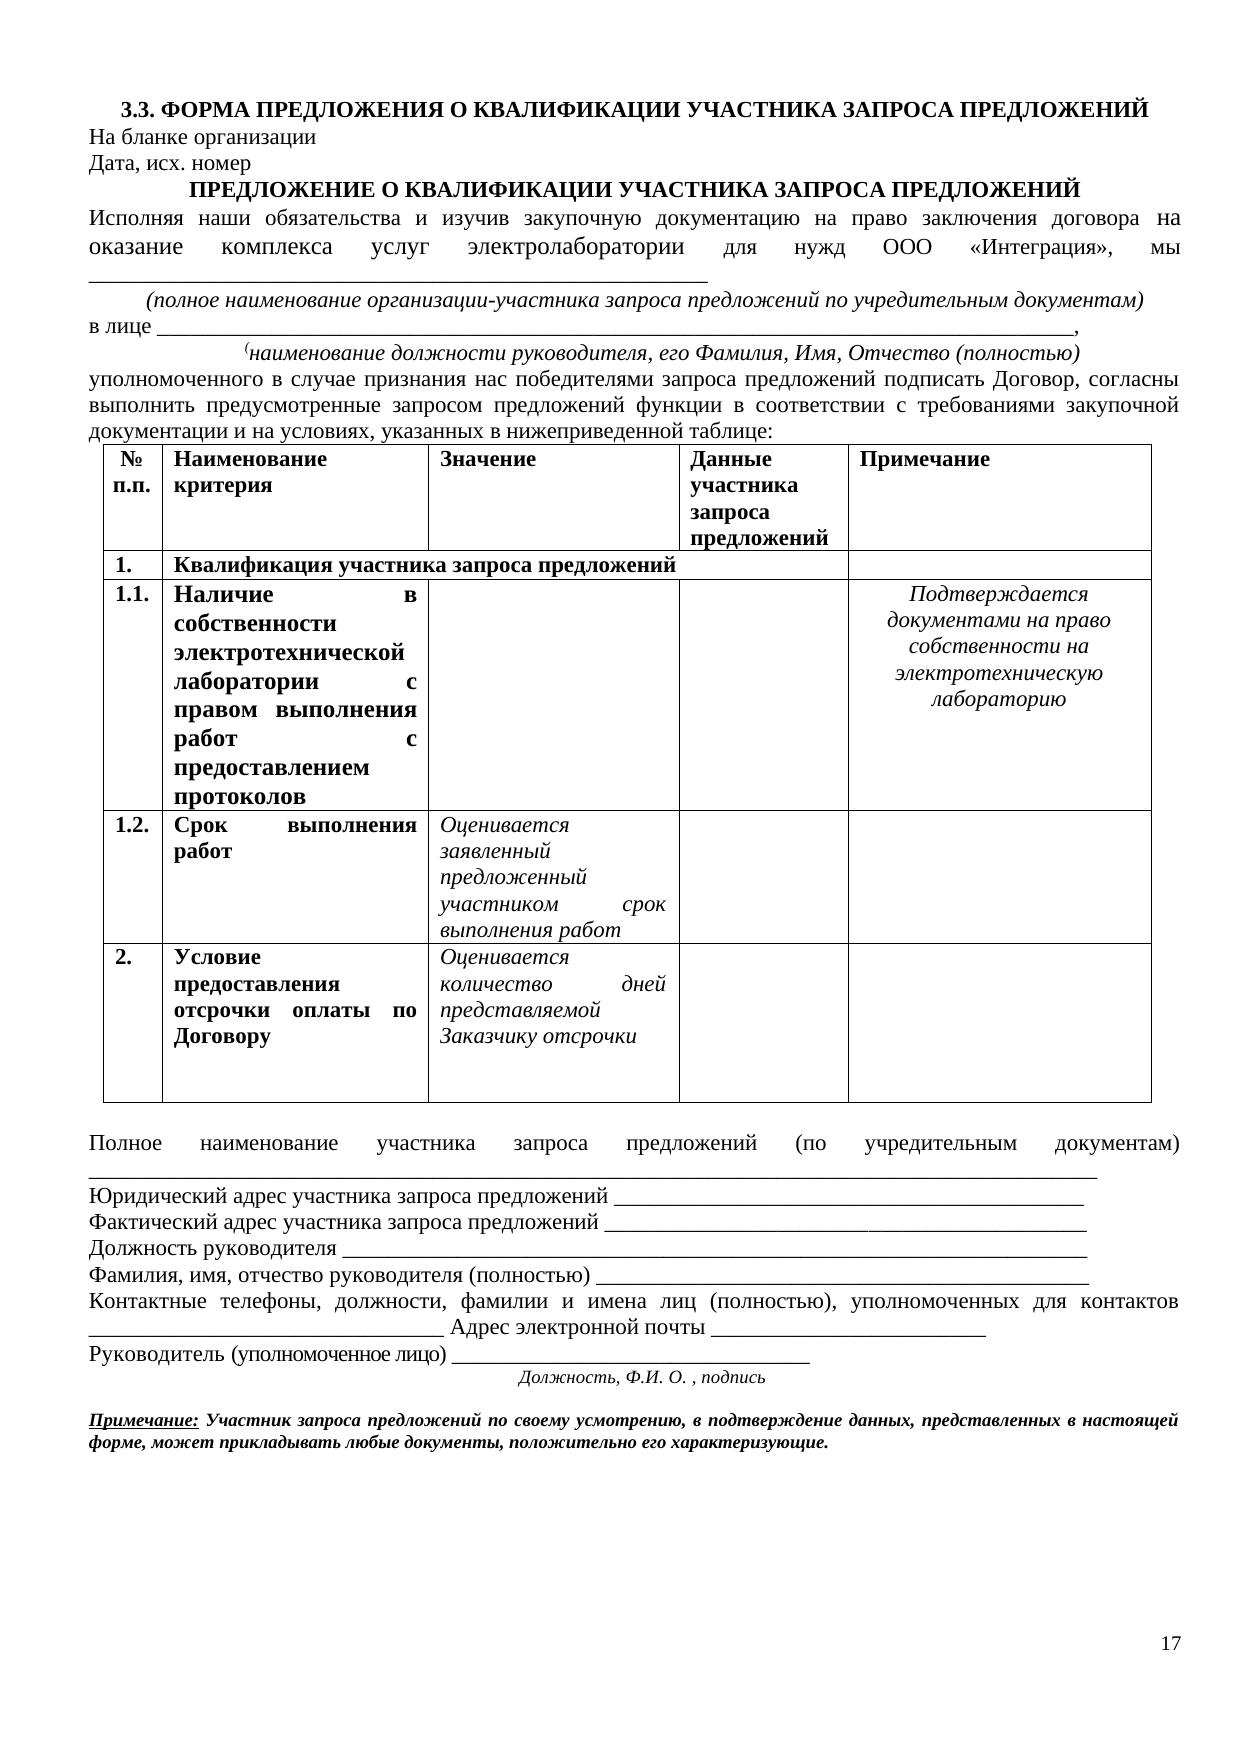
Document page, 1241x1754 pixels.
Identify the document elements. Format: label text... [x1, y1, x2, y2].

text (наименование должности руководителя, его Фамилия, Имя, Отчество (полностью) [89, 338, 1181, 365]
table_cell Оценивается заявленный предложенный участником срок выполнения работ [429, 811, 679, 942]
text Юридический адрес участника запроса предложений _________________________________________ [89, 1182, 1181, 1208]
text На бланке организации [89, 123, 1181, 149]
text Примечание: Участник запроса предложений по своему усмотрению, в подтверждение данных, представленных в настоящей форме, может прикладывать любые документы, положительно его характеризующие. [89, 1409, 1181, 1452]
text Руководитель (уполномоченное лицо) _______________________________ [89, 1340, 1181, 1366]
table_header Примечание [849, 445, 1151, 550]
table_header Наименование критерия [163, 445, 428, 550]
table_cell Подтверждается документами на право собственности на электротехническую лабораторию [849, 580, 1151, 809]
text Фактический адрес участника запроса предложений __________________________________________ [89, 1208, 1181, 1234]
table_cell [429, 580, 679, 809]
text Фамилия, имя, отчество руководителя (полностью) ___________________________________________ [89, 1261, 1181, 1287]
table_cell [680, 944, 848, 1102]
table_header Значение [429, 445, 679, 550]
table_cell 1.2. [104, 811, 162, 942]
table_cell [849, 944, 1151, 1102]
table_cell [849, 551, 1151, 578]
table_cell Оценивается количество дней представляемой Заказчику отсрочки [429, 944, 679, 1102]
table_cell Срок выполнения работ [163, 811, 428, 942]
text уполномоченного в случае признания нас победителями запроса предложений подписать Договор, согласны выполнить предусмотренные запросом предложений функции в соответствии с требованиями закупочной документации и на условиях, указанных в нижеприведенной таблице: [89, 365, 1181, 444]
text ПРЕДЛОЖЕНИЕ О КВАЛИФИКАЦИИ УЧАСТНИКА ЗАПРОСА ПРЕДЛОЖЕНИЙ [89, 176, 1181, 202]
text Дата, исх. номер [89, 149, 1181, 176]
table_cell [849, 811, 1151, 942]
table_header Данные участника запроса предложений [680, 445, 848, 550]
text в лице ________________________________________________________________________________, [89, 312, 1181, 338]
table_cell 1. [104, 551, 162, 578]
text 3.3. ФОРМА ПРЕДЛОЖЕНИЯ О КВАЛИФИКАЦИИ УЧАСТНИКА ЗАПРОСА ПРЕДЛОЖЕНИЙ [89, 97, 1181, 123]
table_cell Квалификация участника запроса предложений [163, 551, 848, 578]
table_header № п.п. [104, 445, 162, 550]
table_cell 1.1. [104, 580, 162, 809]
text Должность руководителя _________________________________________________________________ [89, 1234, 1181, 1261]
table_cell [680, 580, 848, 809]
table_cell [680, 811, 848, 942]
table_cell Наличие в собственности электротехнической лаборатории с правом выполнения работ с предоставлением протоколов [163, 580, 428, 809]
text Контактные телефоны, должности, фамилии и имена лиц (полностью), уполномоченных для контактов _______________________________ Адрес электронной почты ________________________ [89, 1287, 1181, 1340]
text Должность, Ф.И. О. , подпись [89, 1366, 1181, 1388]
table_cell 2. [104, 944, 162, 1102]
text Исполняя наши обязательства и изучив закупочную документацию на право заключения договора на оказание комплекса услуг электролаборатории для нужд ООО «Интеграция», мы ______________________________________________________ [89, 202, 1181, 286]
text Полное наименование участника запроса предложений (по учредительным документам) ________________________________________________________________________________________ [89, 1129, 1181, 1182]
table_cell Условие предоставления отсрочки оплаты по Договору [163, 944, 428, 1102]
text (полное наименование организации-участника запроса предложений по учредительным документам) [89, 286, 1181, 312]
